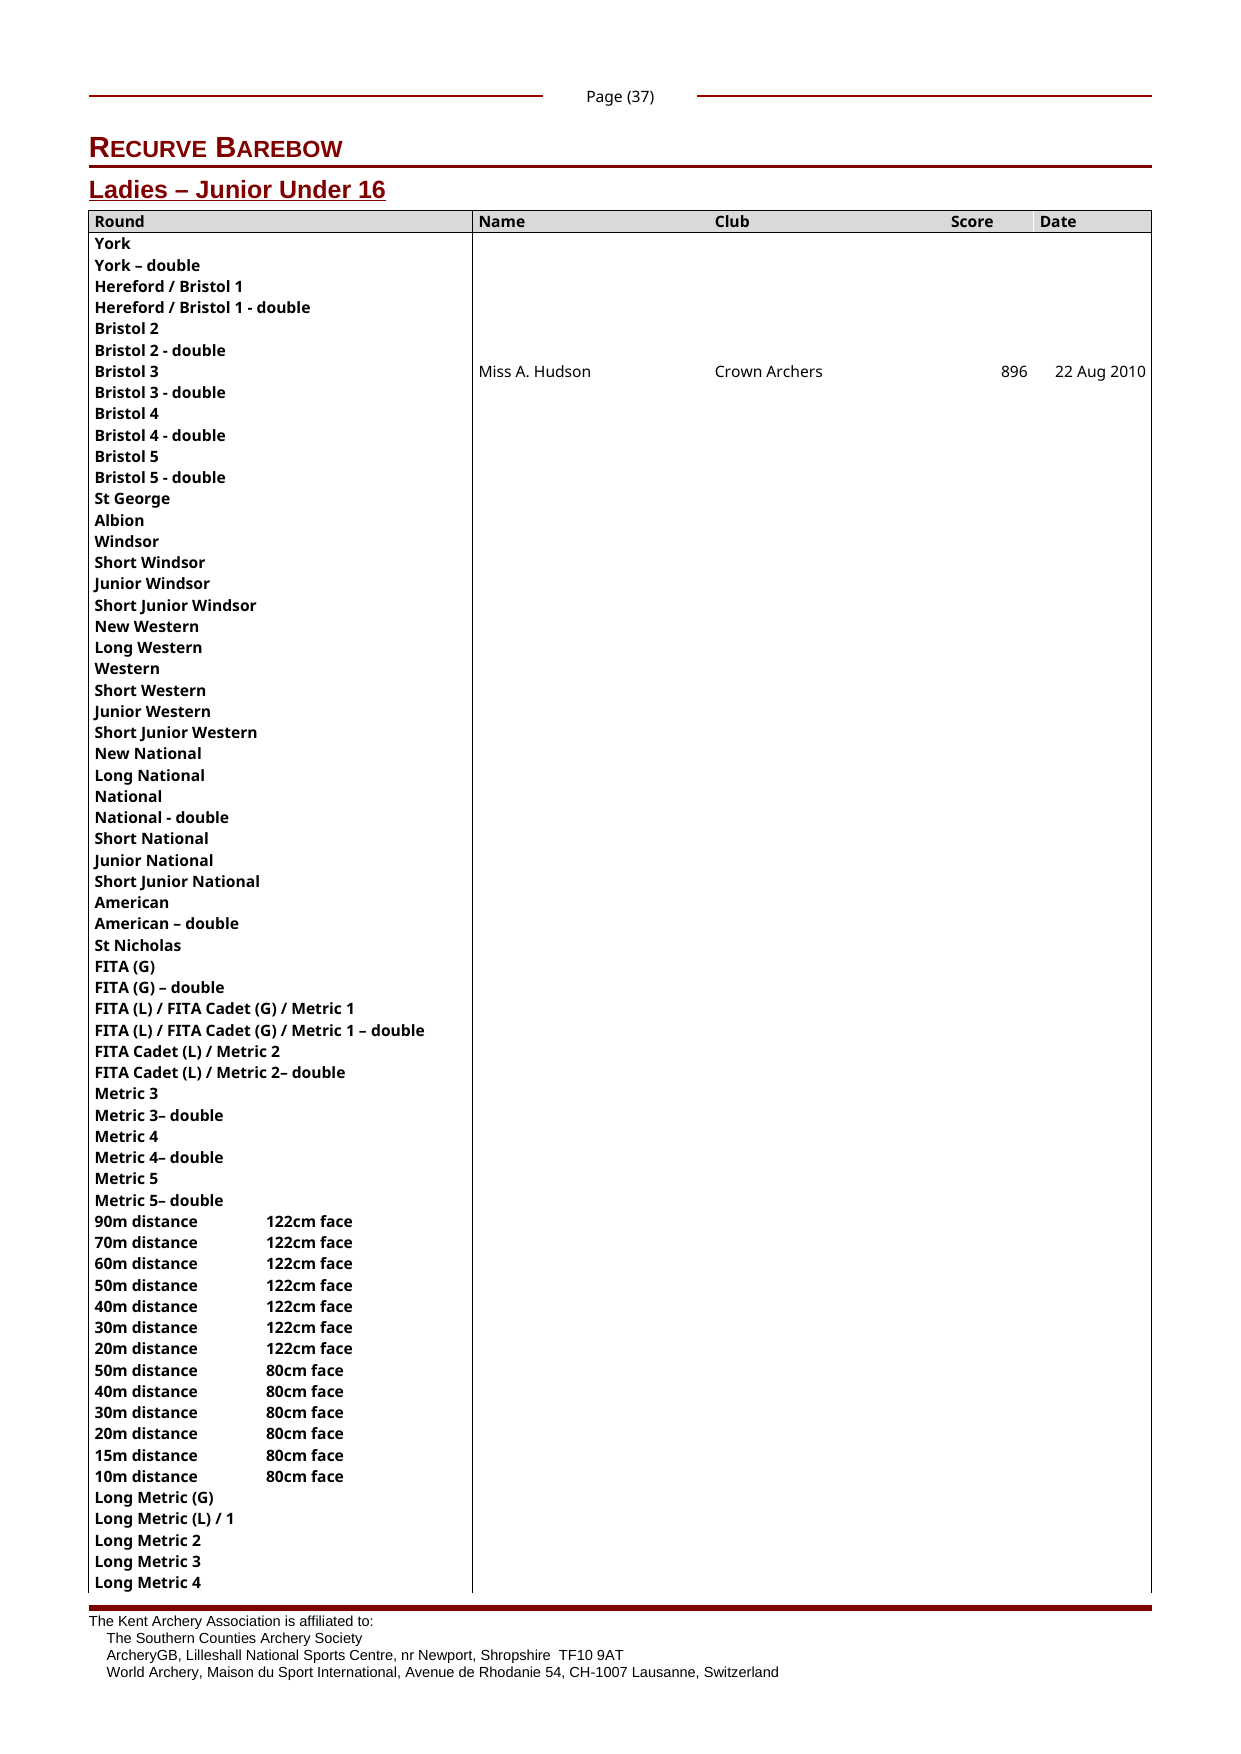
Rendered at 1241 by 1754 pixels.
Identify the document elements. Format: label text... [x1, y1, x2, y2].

subtitle Ladies – Junior Under 16 [89, 175, 1152, 203]
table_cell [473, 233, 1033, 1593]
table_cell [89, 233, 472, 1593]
subtitle Recurve Barebow [89, 130, 1152, 165]
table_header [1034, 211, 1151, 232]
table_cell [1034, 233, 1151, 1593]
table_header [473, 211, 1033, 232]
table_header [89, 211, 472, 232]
